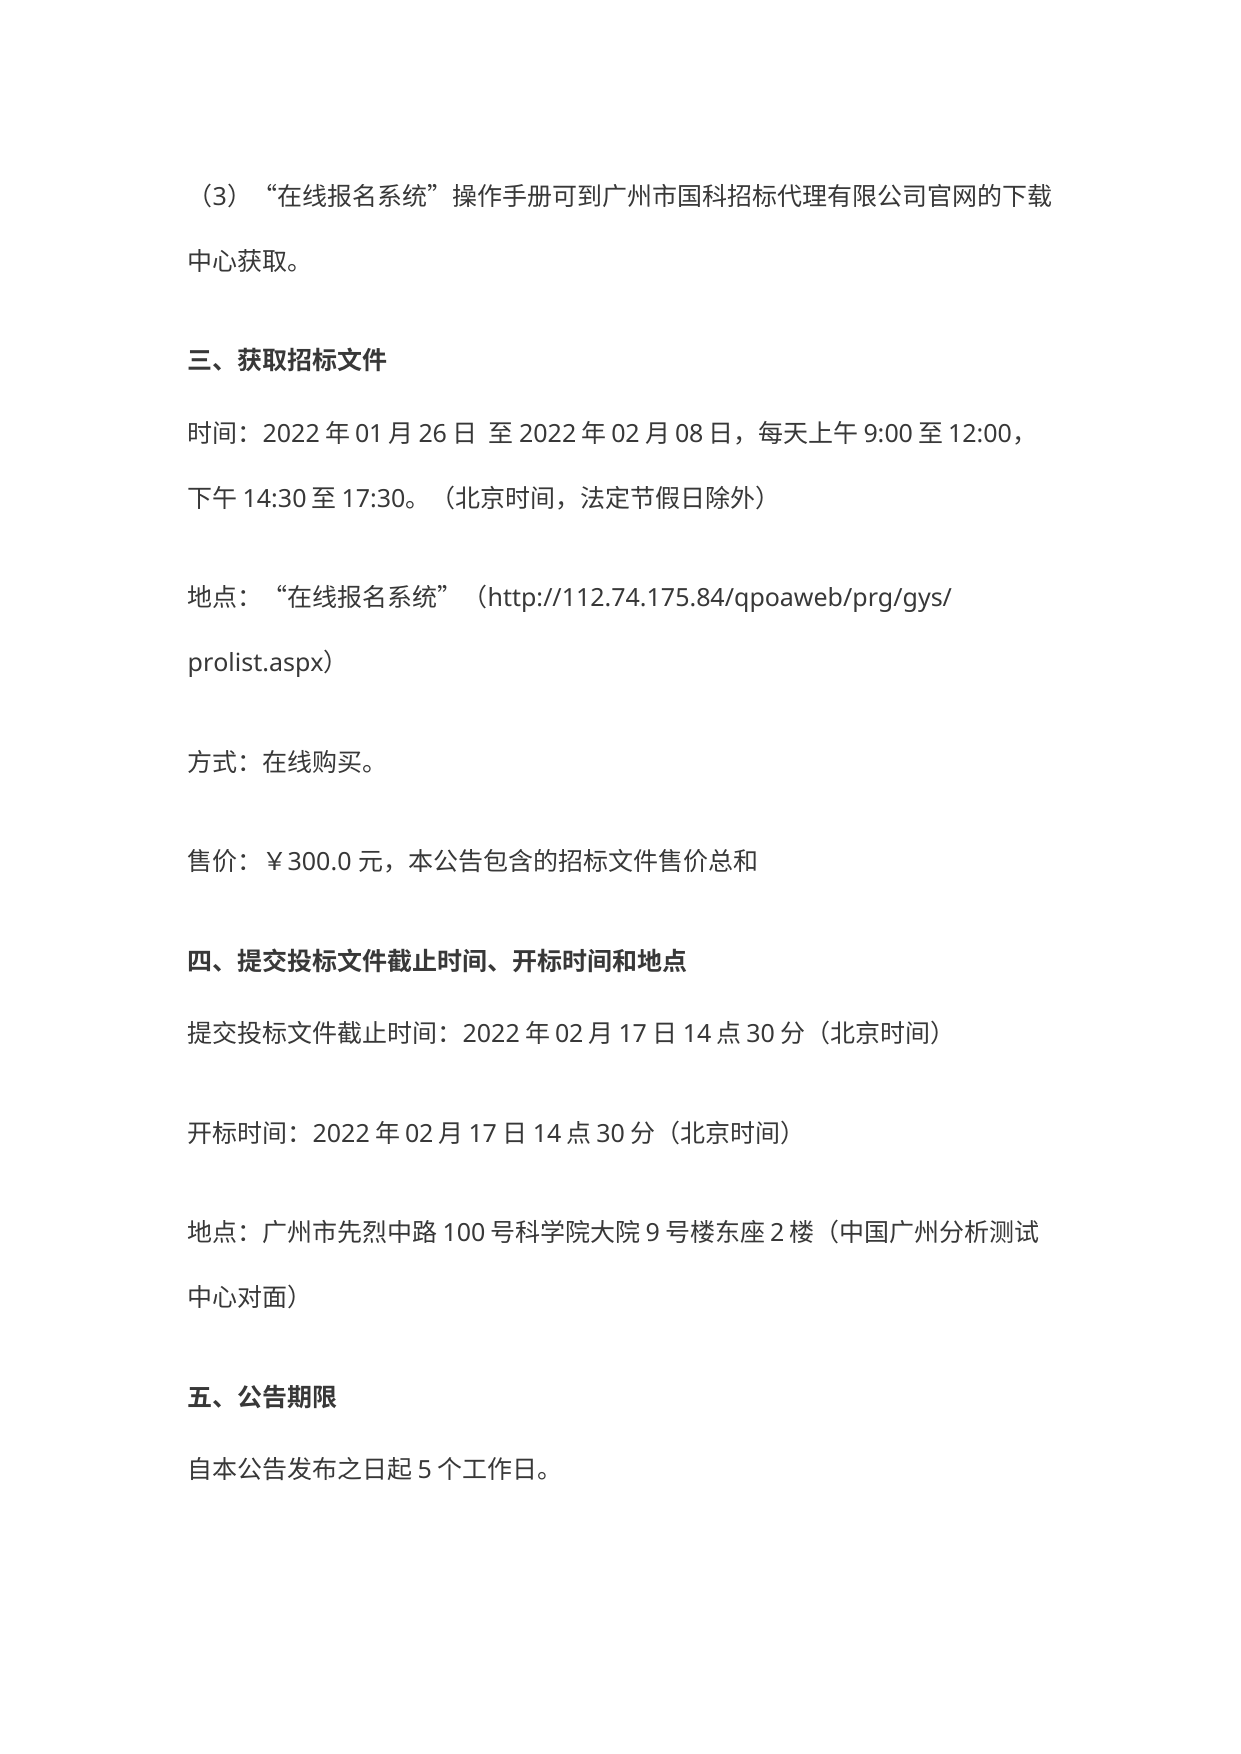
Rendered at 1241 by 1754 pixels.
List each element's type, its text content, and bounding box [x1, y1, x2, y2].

text 售价：￥300.0 元，本公告包含的招标文件售价总和 [187, 827, 1053, 892]
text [187, 162, 1053, 292]
text 开标时间：2022年02月17日 14点30分（北京时间） [187, 1099, 1053, 1164]
text 三、获取招标文件 [187, 326, 1053, 391]
text 五、公告期限 [187, 1363, 1053, 1428]
text 地点：“在线报名系统”（http://112.74.175.84/qpoaweb/prg/gys/prolist.aspx） [187, 563, 1053, 693]
text 方式：在线购买。 [187, 728, 1053, 793]
text 提交投标文件截止时间：2022年02月17日 14点30分（北京时间） [187, 999, 1053, 1064]
text 四、提交投标文件截止时间、开标时间和地点 [187, 927, 1053, 992]
text 自本公告发布之日起5个工作日。 [187, 1435, 1053, 1500]
text 时间：2022年01月26日 至 2022年02月08日，每天上午9:00至12:00，下午14:30至17:30。（北京时间，法定节假日除外） [187, 399, 1053, 529]
text 地点：广州市先烈中路100号科学院大院9号楼东座2楼（中国广州分析测试中心对面） [187, 1198, 1053, 1328]
